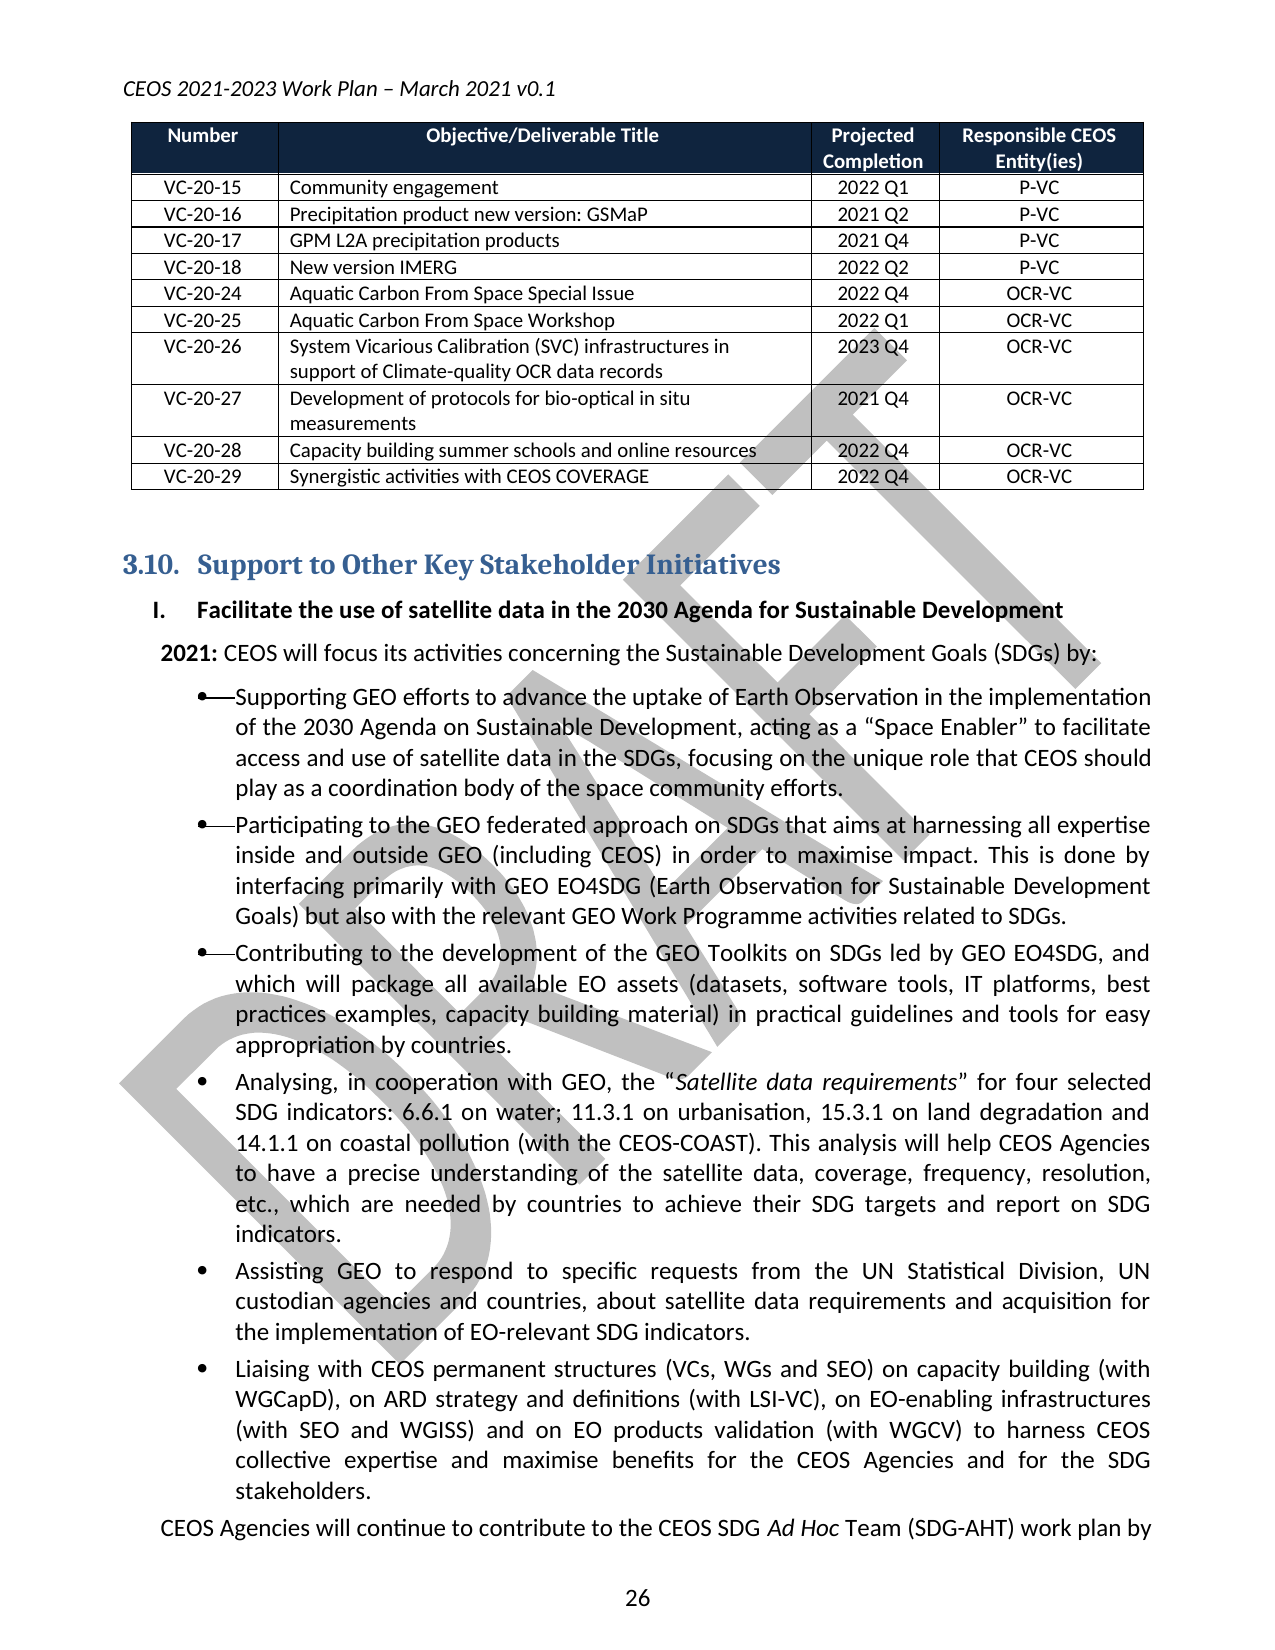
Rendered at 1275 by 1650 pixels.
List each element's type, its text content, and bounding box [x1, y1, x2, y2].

table_cell Precipitation product new version: GSMaP [279, 201, 811, 226]
table_cell Aquatic Carbon From Space Special Issue [279, 280, 811, 306]
table_cell System Vicarious Calibration (SVC) infrastructures in support of Climate-quality OCR data records [279, 333, 811, 384]
table_cell Synergistic activities with CEOS COVERAGE [279, 464, 811, 489]
table_cell VC-20-29 [132, 464, 278, 489]
table_cell Projected Completion [812, 123, 939, 173]
table_cell OCR-VC [940, 464, 1143, 489]
table_cell VC-20-18 [132, 254, 278, 279]
list Participating to the GEO federated approach on SDGs that aims at harnessing all expertise inside and outside GEO (including CEOS) in order to maximise impact. This is done by interfacing primarily with GEO EO4SDG (Earth Observation for Sustainable Development Goals) but also with the relevant GEO Work Programme activities related to SDGs. [198, 809, 1152, 931]
table_cell 2022 Q4 [812, 437, 939, 462]
table_cell VC-20-26 [132, 333, 278, 384]
list Assisting GEO to respond to specific requests from the UN Statistical Division, UN custodian agencies and countries, about satellite data requirements and acquisition for the implementation of EO-relevant SDG indicators. [198, 1255, 1152, 1347]
table_cell 2021 Q2 [812, 201, 939, 226]
text 2021: CEOS will focus its activities concerning the Sustainable Development Goals (SDGs) by: [160, 638, 1152, 668]
table_cell VC-20-27 [132, 385, 278, 436]
list Supporting GEO efforts to advance the uptake of Earth Observation in the implementation of the 2030 Agenda on Sustainable Development, acting as a “Space Enabler” to facilitate access and use of satellite data in the SDGs, focusing on the unique role that CEOS should play as a coordination body of the space community efforts. [198, 681, 1152, 803]
table_cell 2021 Q4 [812, 385, 939, 436]
table_cell VC-20-24 [132, 280, 278, 306]
table_cell Community engagement [279, 175, 811, 200]
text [160, 1512, 1152, 1542]
subtitle Support to Other Key Stakeholder Initiatives [123, 548, 1152, 582]
text I. Facilitate the use of satellite data in the 2030 Agenda for Sustainable Development [152, 594, 1154, 625]
table_cell GPM L2A precipitation products [279, 228, 811, 253]
table_cell 2022 Q4 [812, 280, 939, 306]
table_cell P-VC [940, 201, 1143, 226]
table_cell Aquatic Carbon From Space Workshop [279, 307, 811, 332]
table_cell VC-20-28 [132, 437, 278, 462]
table_cell Development of protocols for bio-optical in situ measurements [279, 385, 811, 436]
table_cell OCR-VC [940, 385, 1143, 436]
table_cell Number [132, 123, 278, 173]
table_cell Capacity building summer schools and online resources [279, 437, 811, 462]
table_cell 2022 Q1 [812, 307, 939, 332]
table_cell New version IMERG [279, 254, 811, 279]
table_cell VC-20-17 [132, 228, 278, 253]
table_cell OCR-VC [940, 437, 1143, 462]
table_cell VC-20-25 [132, 307, 278, 332]
table_cell 2022 Q1 [812, 175, 939, 200]
table_cell P-VC [940, 228, 1143, 253]
table_cell 2022 Q4 [812, 464, 939, 489]
table_cell OCR-VC [940, 307, 1143, 332]
table_cell VC-20-15 [132, 175, 278, 200]
table_cell P-VC [940, 254, 1143, 279]
table_cell OCR-VC [940, 333, 1143, 384]
table_cell OCR-VC [940, 280, 1143, 306]
table_cell P-VC [940, 175, 1143, 200]
list Analysing, in cooperation with GEO, the “Satellite data requirements” for four selected SDG indicators: 6.6.1 on water; 11.3.1 on urbanisation, 15.3.1 on land degradation and 14.1.1 on coastal pollution (with the CEOS-COAST). This analysis will help CEOS Agencies to have a precise understanding of the satellite data, coverage, frequency, resolution, etc., which are needed by countries to achieve their SDG targets and report on SDG indicators. [198, 1066, 1152, 1249]
table_cell VC-20-16 [132, 201, 278, 226]
table_cell 2021 Q4 [812, 228, 939, 253]
list Liaising with CEOS permanent structures (VCs, WGs and SEO) on capacity building (with WGCapD), on ARD strategy and definitions (with LSI-VC), on EO-enabling infrastructures (with SEO and WGISS) and on EO products validation (with WGCV) to harness CEOS collective expertise and maximise benefits for the CEOS Agencies and for the SDG stakeholders. [198, 1353, 1152, 1505]
table_cell 2023 Q4 [812, 333, 939, 384]
table_cell Responsible CEOS Entity(ies) [940, 123, 1143, 173]
table_cell 2022 Q2 [812, 254, 939, 279]
table_cell Objective/Deliverable Title [279, 123, 811, 173]
list Contributing to the development of the GEO Toolkits on SDGs led by GEO EO4SDG, and which will package all available EO assets (datasets, software tools, IT platforms, best practices examples, capacity building material) in practical guidelines and tools for easy appropriation by countries. [198, 937, 1152, 1059]
